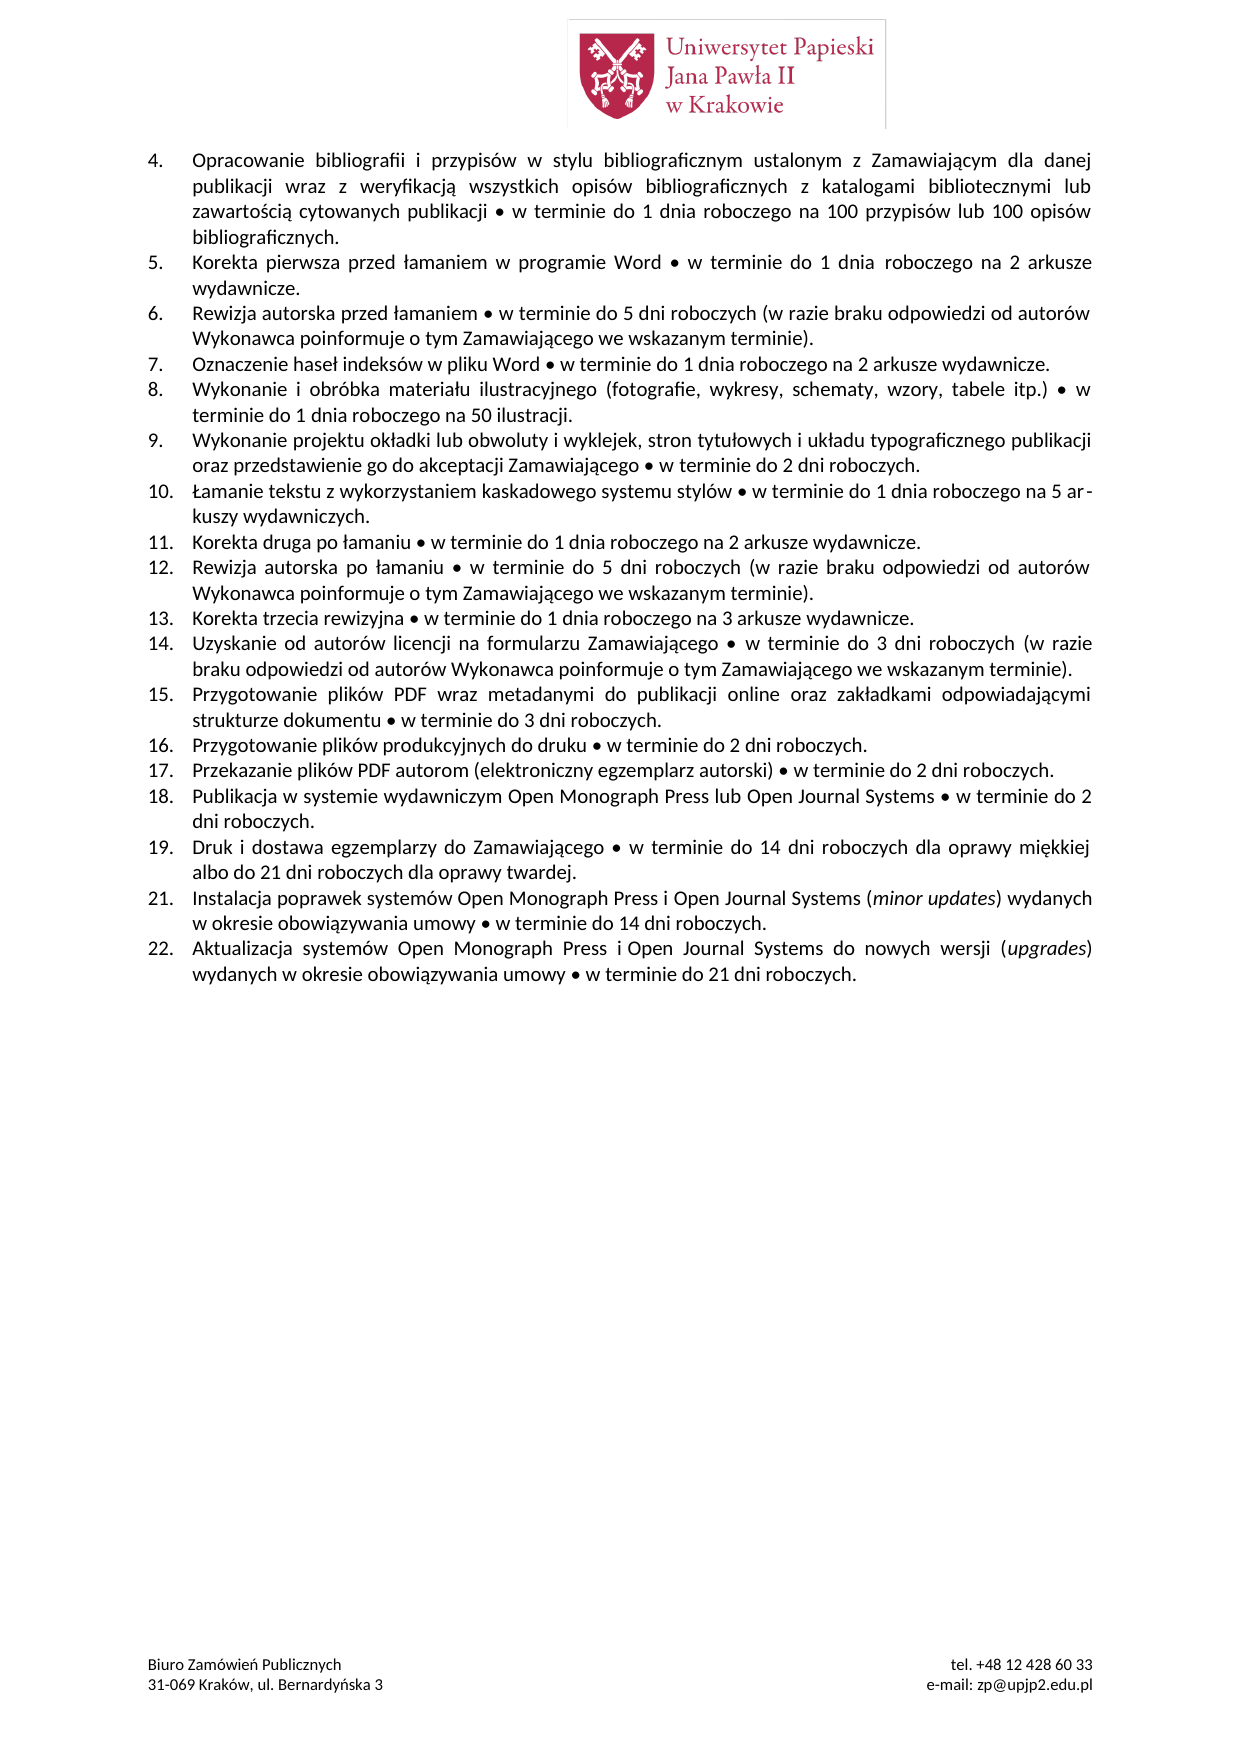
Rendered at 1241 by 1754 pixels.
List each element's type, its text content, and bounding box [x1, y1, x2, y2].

list 10. Łamanie tekstu z wykorzystaniem kaskadowego systemu stylów • w terminie do 1 dnia roboczego na 5 arkuszy wydawniczych. [148, 478, 1092, 529]
list 19. Druk i dostawa egzemplarzy do Zamawiającego • w terminie do 14 dni roboczych dla oprawy miękkiej albo do 21 dni roboczych dla oprawy twardej. [148, 834, 1092, 885]
list 8. Wykonanie i obróbka materiału ilustracyjnego (fotografie, wykresy, schematy, wzory, tabele itp.) • w terminie do 1 dnia roboczego na 50 ilustracji. [148, 376, 1092, 427]
list 18. Publikacja w systemie wydawniczym Open Monograph Press lub Open Journal Systems • w terminie do 2 dni roboczych. [148, 783, 1092, 834]
list 6. Rewizja autorska przed łamaniem • w terminie do 5 dni roboczych (w razie braku odpowiedzi od autorów Wykonawca poinformuje o tym Zamawiającego we wskazanym terminie). [148, 300, 1092, 351]
list 15. Przygotowanie plików PDF wraz metadanymi do publikacji online oraz zakładkami odpowiadającymi strukturze dokumentu • w terminie do 3 dni roboczych. [148, 681, 1092, 732]
list 5. Korekta pierwsza przed łamaniem w programie Word • w terminie do 1 dnia roboczego na 2 arkusze wydawnicze. [148, 249, 1092, 300]
list 4. Opracowanie bibliografii i przypisów w stylu bibliograficznym ustalonym z Zamawiającym dla danej publikacji wraz z weryfikacją wszystkich opisów bibliograficznych z katalogami bibliotecznymi lub zawartością cytowanych publikacji • w terminie do 1 dnia roboczego na 100 przypisów lub 100 opisów bibliograficznych. [148, 148, 1092, 249]
list 16. Przygotowanie plików produkcyjnych do druku • w terminie do 2 dni roboczych. [148, 732, 1092, 758]
list 17. Przekazanie plików PDF autorom (elektroniczny egzemplarz autorski) • w terminie do 2 dni roboczych. [148, 758, 1092, 783]
list 21. Instalacja poprawek systemów Open Monograph Press i Open Journal Systems (minor updates) wydanych w okresie obowiązywania umowy • w terminie do 14 dni roboczych. [148, 885, 1092, 936]
list 22. Aktualizacja systemów Open Monograph Press i Open Journal Systems do nowych wersji (upgrades) wydanych w okresie obowiązywania umowy • w terminie do 21 dni roboczych. [148, 936, 1092, 986]
list 14. Uzyskanie od autorów licencji na formularzu Zamawiającego • w terminie do 3 dni roboczych (w razie braku odpowiedzi od autorów Wykonawca poinformuje o tym Zamawiającego we wskazanym terminie). [148, 631, 1092, 681]
list 13. Korekta trzecia rewizyjna • w terminie do 1 dnia roboczego na 3 arkusze wydawnicze. [148, 605, 1092, 631]
list 11. Korekta druga po łamaniu • w terminie do 1 dnia roboczego na 2 arkusze wydawnicze. [148, 529, 1092, 554]
list 7. Oznaczenie haseł indeksów w pliku Word • w terminie do 1 dnia roboczego na 2 arkusze wydawnicze. [148, 351, 1092, 376]
list 12. Rewizja autorska po łamaniu • w terminie do 5 dni roboczych (w razie braku odpowiedzi od autorów Wykonawca poinformuje o tym Zamawiającego we wskazanym terminie). [148, 554, 1092, 605]
list 9. Wykonanie projektu okładki lub obwoluty i wyklejek, stron tytułowych i układu typograficznego publikacji oraz przedstawienie go do akceptacji Zamawiającego • w terminie do 2 dni roboczych. [148, 427, 1092, 478]
